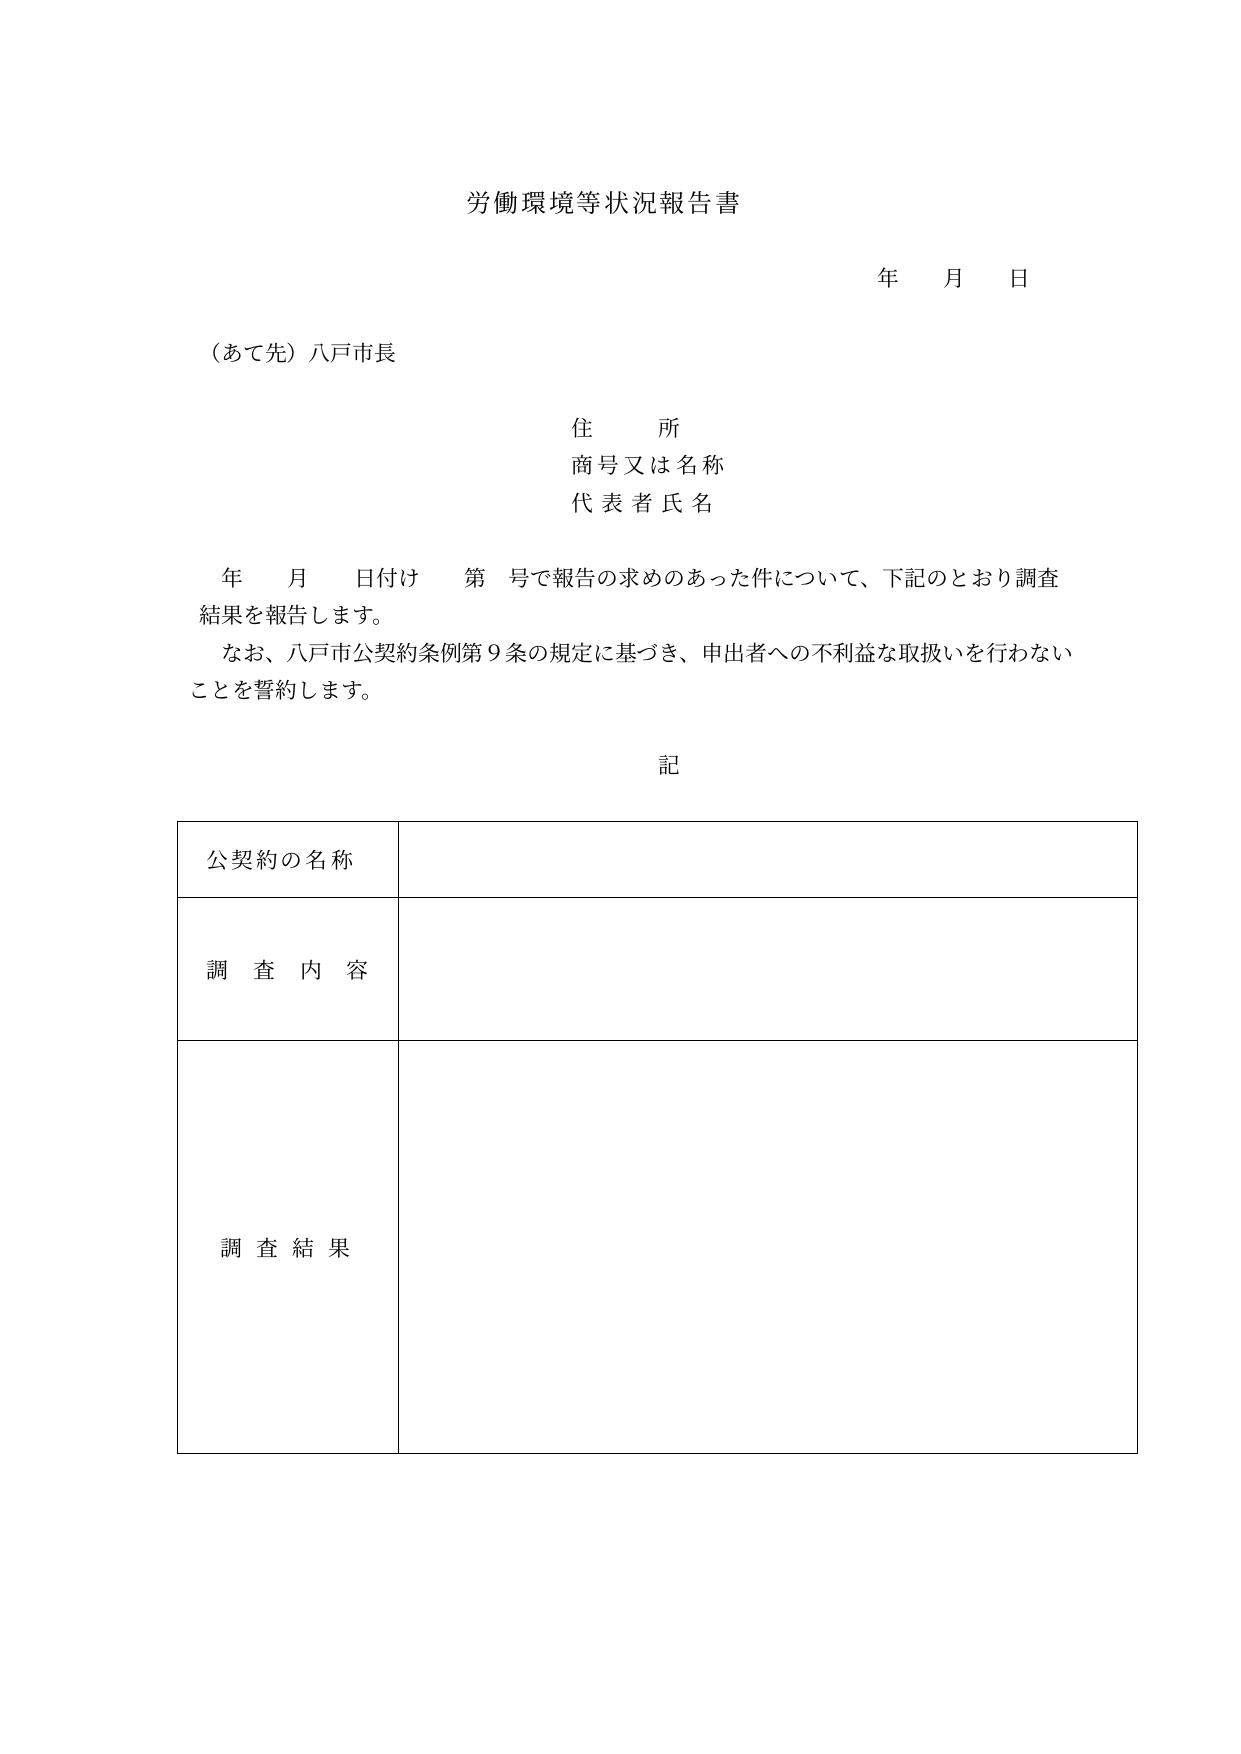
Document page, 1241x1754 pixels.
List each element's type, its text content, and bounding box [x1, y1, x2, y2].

text 記 [177, 746, 1063, 783]
table_cell [399, 898, 1137, 1040]
text なお、八戸市公契約条例第９条の規定に基づき、申出者への不利益な取扱いを行わない [177, 633, 1084, 671]
text 住所 [177, 408, 1063, 446]
text （あて先）八戸市長 [177, 333, 1063, 371]
text 年 月 日 [177, 258, 1063, 296]
table_cell 調査結果 [178, 1041, 398, 1453]
text 商号又は名称 [177, 446, 1063, 483]
text 労働環境等状況報告書 [177, 183, 1063, 221]
text ことを誓約します。 [188, 671, 1084, 708]
table_cell 調 査 内 容 [178, 898, 398, 1040]
table_header 公契約の名称 [178, 822, 398, 897]
table_cell [399, 1041, 1137, 1453]
table_header [399, 822, 1137, 897]
text 年 月 日付け 第 号で報告の求めのあった件について、下記のとおり調査結果を報告します。 [177, 558, 1063, 633]
text 代表者氏名 [177, 483, 1063, 521]
